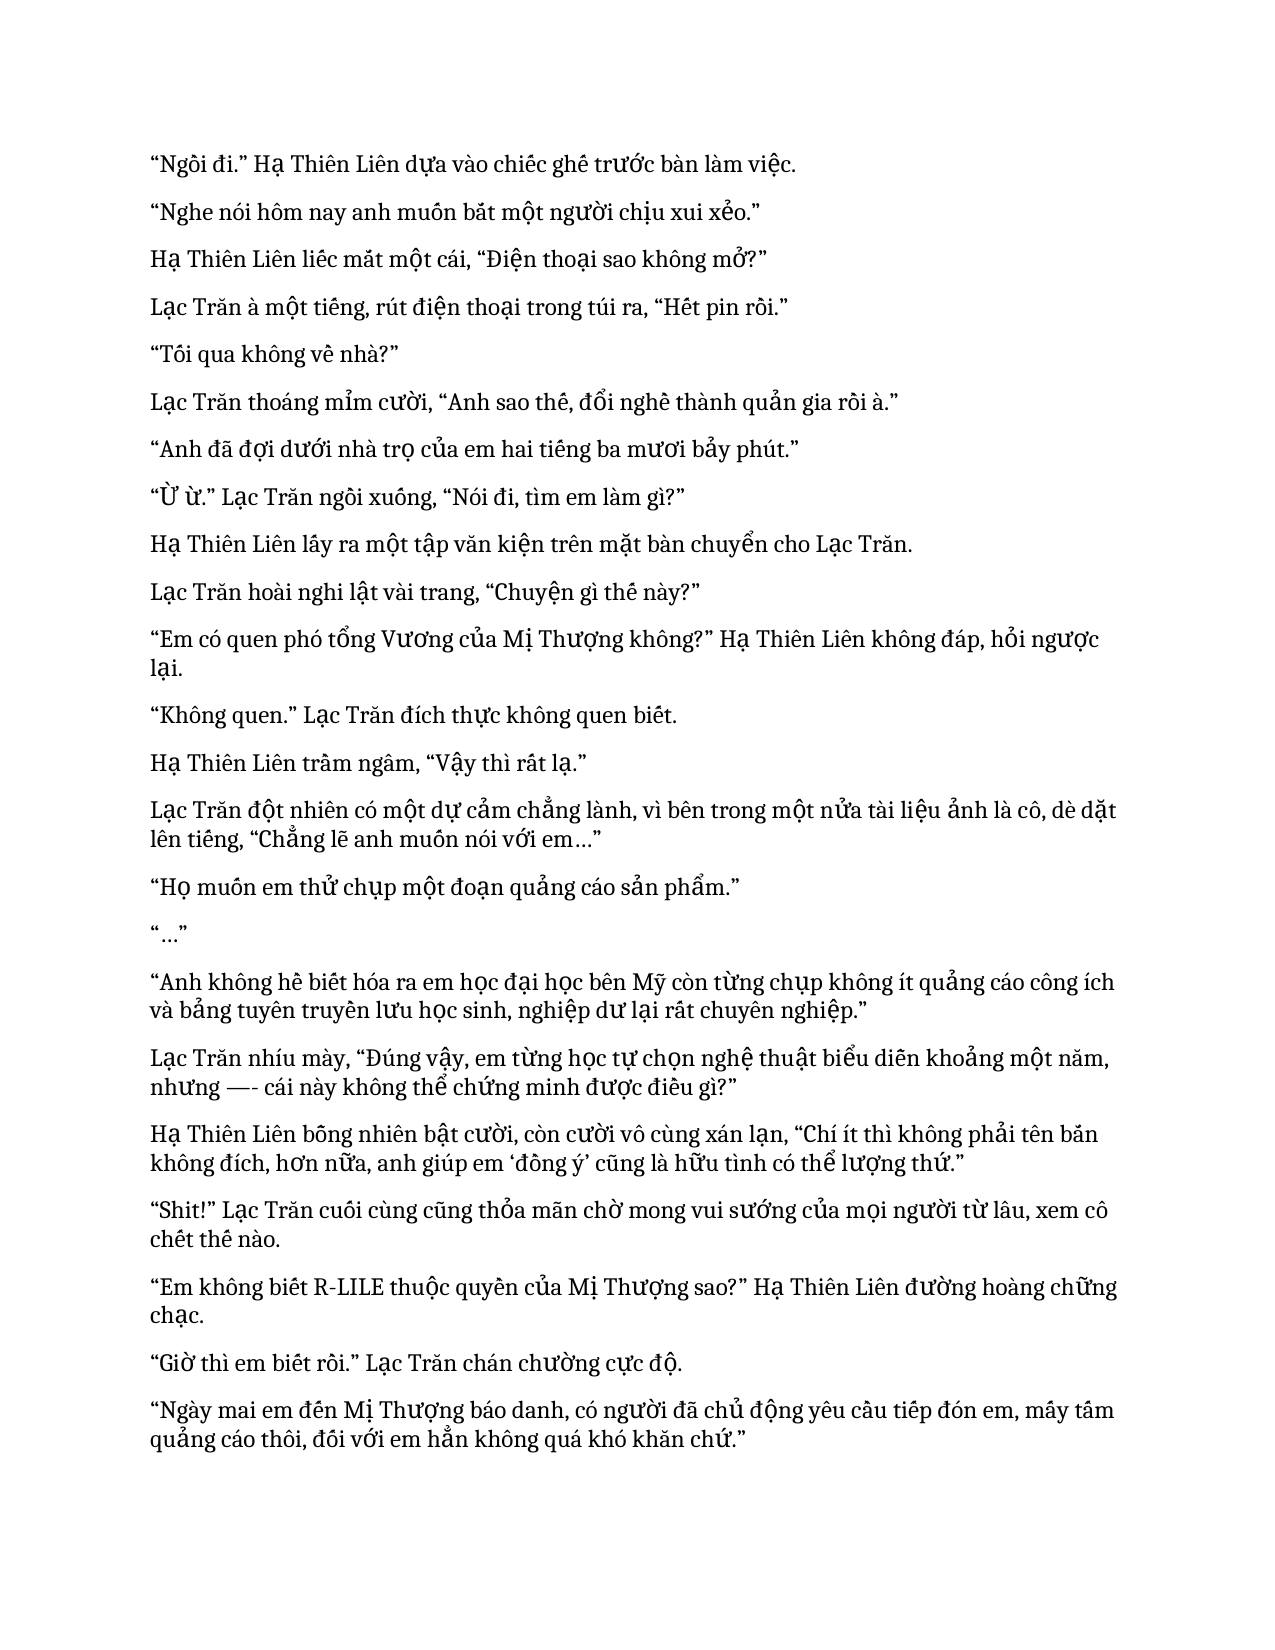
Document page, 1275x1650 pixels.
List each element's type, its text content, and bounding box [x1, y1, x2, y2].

text “Giờ thì em biết rồi.” Lạc Trăn chán chường cực độ. [150, 1349, 1125, 1377]
text “Ừ ừ.” Lạc Trăn ngồi xuống, “Nói đi, tìm em làm gì?” [150, 482, 1125, 511]
text “Nghe nói hôm nay anh muốn bắt một người chịu xui xẻo.” [150, 197, 1125, 226]
text “Anh đã đợi dưới nhà trọ của em hai tiếng ba mươi bảy phút.” [150, 435, 1125, 464]
text “Họ muốn em thử chụp một đoạn quảng cáo sản phẩm.” [150, 872, 1125, 901]
text “Em có quen phó tổng Vương của Mị Thượng không?” Hạ Thiên Liên không đáp, hỏi ngược lại. [150, 625, 1125, 682]
text “Ngày mai em đến Mị Thượng báo danh, có người đã chủ động yêu cầu tiếp đón em, mấy tấm quảng cáo thôi, đối với em hẳn không quá khó khăn chứ.” [150, 1396, 1125, 1454]
text “Ngồi đi.” Hạ Thiên Liên dựa vào chiếc ghế trước bàn làm việc. [150, 150, 1125, 179]
text “Không quen.” Lạc Trăn đích thực không quen biết. [150, 701, 1125, 730]
text Lạc Trăn nhíu mày, “Đúng vậy, em từng học tự chọn nghệ thuật biểu diễn khoảng một năm, nhưng —- cái này không thể chứng minh được điều gì?” [150, 1044, 1125, 1101]
text “Tối qua không về nhà?” [150, 340, 1125, 369]
text Hạ Thiên Liên bỗng nhiên bật cười, còn cười vô cùng xán lạn, “Chí ít thì không phải tên bắn không đích, hơn nữa, anh giúp em ‘đồng ý’ cũng là hữu tình có thể lượng thứ.” [150, 1120, 1125, 1177]
text Lạc Trăn đột nhiên có một dự cảm chẳng lành, vì bên trong một nửa tài liệu ảnh là cô, dè dặt lên tiếng, “Chẳng lẽ anh muốn nói với em…” [150, 796, 1125, 854]
text “Shit!” Lạc Trăn cuối cùng cũng thỏa mãn chờ mong vui sướng của mọi người từ lâu, xem cô chết thế nào. [150, 1196, 1125, 1254]
text Lạc Trăn hoài nghi lật vài trang, “Chuyện gì thế này?” [150, 577, 1125, 606]
text Hạ Thiên Liên liếc mắt một cái, “Điện thoại sao không mở?” [150, 245, 1125, 274]
text “Anh không hề biết hóa ra em học đại học bên Mỹ còn từng chụp không ít quảng cáo công ích và bảng tuyên truyền lưu học sinh, nghiệp dư lại rất chuyên nghiệp.” [150, 967, 1125, 1025]
text Hạ Thiên Liên lấy ra một tập văn kiện trên mặt bàn chuyển cho Lạc Trăn. [150, 530, 1125, 559]
text Hạ Thiên Liên trầm ngâm, “Vậy thì rất lạ.” [150, 749, 1125, 777]
text “Em không biết R-LILE thuộc quyền của Mị Thượng sao?” Hạ Thiên Liên đường hoàng chững chạc. [150, 1272, 1125, 1330]
text Lạc Trăn thoáng mỉm cười, “Anh sao thế, đổi nghề thành quản gia rồi à.” [150, 387, 1125, 416]
text Lạc Trăn à một tiếng, rút điện thoại trong túi ra, “Hết pin rồi.” [150, 292, 1125, 321]
text “…” [150, 920, 1125, 949]
